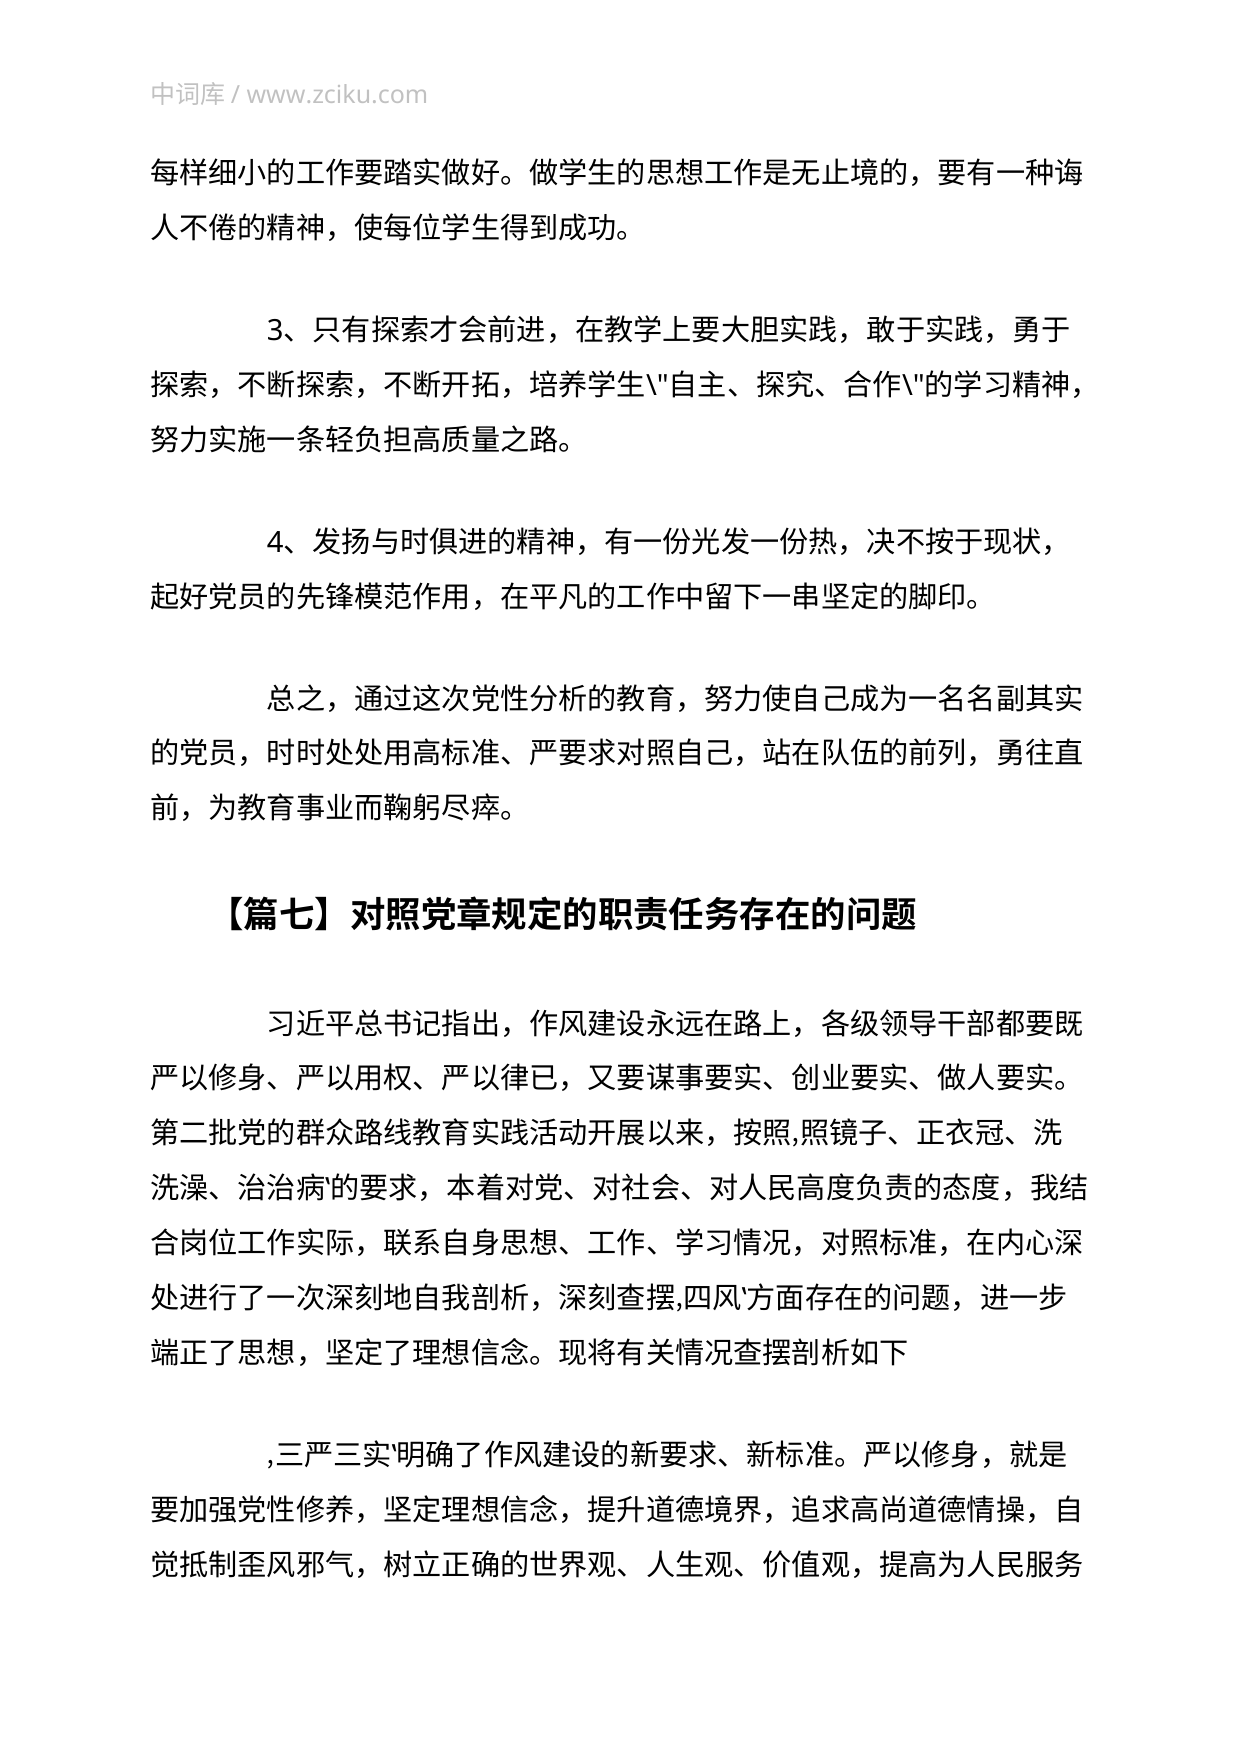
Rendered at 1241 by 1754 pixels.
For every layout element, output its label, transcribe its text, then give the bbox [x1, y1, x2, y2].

text 【篇七】对照党章规定的职责任务存在的问题 [150, 887, 1090, 938]
text 习近平总书记指出，作风建设永远在路上，各级领导干部都要既严以修身、严以用权、严以律已，又要谋事要实、创业要实、做人要实。第二批党的群众路线教育实践活动开展以来，按照‚照镜子、正衣冠、洗洗澡、治治病‛的要求，本着对党、对社会、对人民高度负责的态度，我结合岗位工作实际，联系自身思想、工作、学习情况，对照标准，在内心深处进行了一次深刻地自我剖析，深刻查摆‚四风‛方面存在的问题，进一步端正了思想，坚定了理想信念。现将有关情况查摆剖析如下 [150, 1000, 1090, 1372]
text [150, 150, 1090, 247]
text 总之，通过这次党性分析的教育，努力使自己成为一名名副其实的党员，时时处处用高标准、严要求对照自己，站在队伍的前列，勇往直前，为教育事业而鞠躬尽瘁。 [150, 675, 1090, 827]
text 3、只有探索才会前进，在教学上要大胆实践，敢于实践，勇于探索，不断探索，不断开拓，培养学生\"自主、探究、合作\"的学习精神，努力实施一条轻负担高质量之路。 [150, 307, 1090, 459]
text 4、发扬与时俱进的精神，有一份光发一份热，决不按于现状，起好党员的先锋模范作用，在平凡的工作中留下一串坚定的脚印。 [150, 518, 1090, 616]
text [150, 1431, 1090, 1583]
